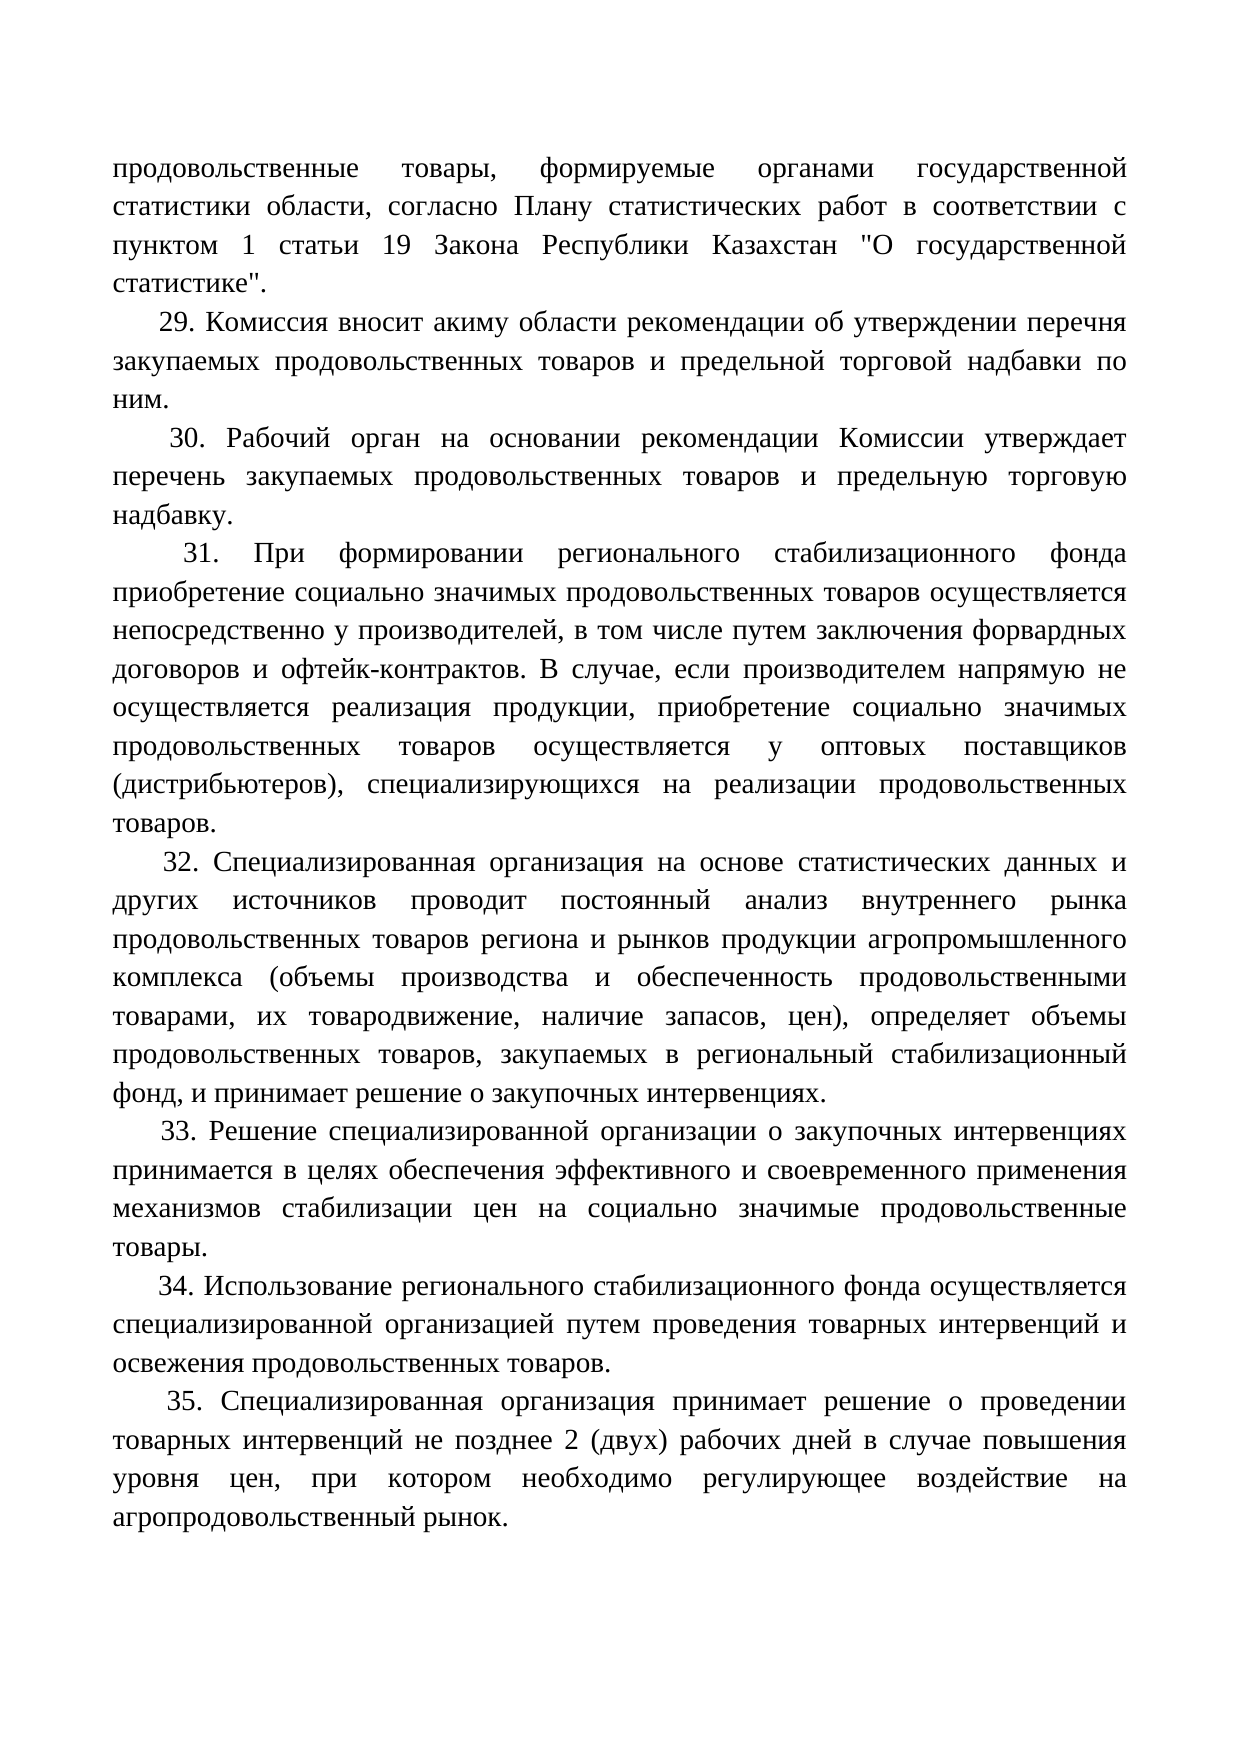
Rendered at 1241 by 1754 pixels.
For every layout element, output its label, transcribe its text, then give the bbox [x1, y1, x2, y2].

text 30. Рабочий орган на основании рекомендации Комиссии утверждает перечень закупаемых продовольственных товаров и предельную торговую надбавку. [112, 420, 1128, 530]
text 31. При формировании регионального стабилизационного фонда приобретение социально значимых продовольственных товаров осуществляется непосредственно у производителей, в том числе путем заключения форвардных договоров и офтейк-контрактов. В случае, если производителем напрямую не осуществляется реализация продукции, приобретение социально значимых продовольственных товаров осуществляется у оптовых поставщиков (дистрибьютеров), специализирующихся на реализации продовольственных товаров. [112, 535, 1128, 839]
text 34. Использование регионального стабилизационного фонда осуществляется специализированной организацией путем проведения товарных интервенций и освежения продовольственных товаров. [112, 1268, 1128, 1378]
text 29. Комиссия вносит акиму области рекомендации об утверждении перечня закупаемых продовольственных товаров и предельной торговой надбавки по ним. [112, 304, 1128, 415]
text 33. Решение специализированной организации о закупочных интервенциях принимается в целях обеспечения эффективного и своевременного применения механизмов стабилизации цен на социально значимые продовольственные товары. [112, 1113, 1128, 1263]
text 32. Специализированная организация на основе статистических данных и других источников проводит постоянный анализ внутреннего рынка продовольственных товаров региона и рынков продукции агропромышленного комплекса (объемы производства и обеспеченность продовольственными товарами, их товародвижение, наличие запасов, цен), определяет объемы продовольственных товаров, закупаемых в региональный стабилизационный фонд, и принимает решение о закупочных интервенциях. [112, 844, 1128, 1108]
text 35. Специализированная организация принимает решение о проведении товарных интервенций не позднее 2 (двух) рабочих дней в случае повышения уровня цен, при котором необходимо регулирующее воздействие на агропродовольственный рынок. [112, 1383, 1128, 1532]
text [112, 150, 1128, 299]
